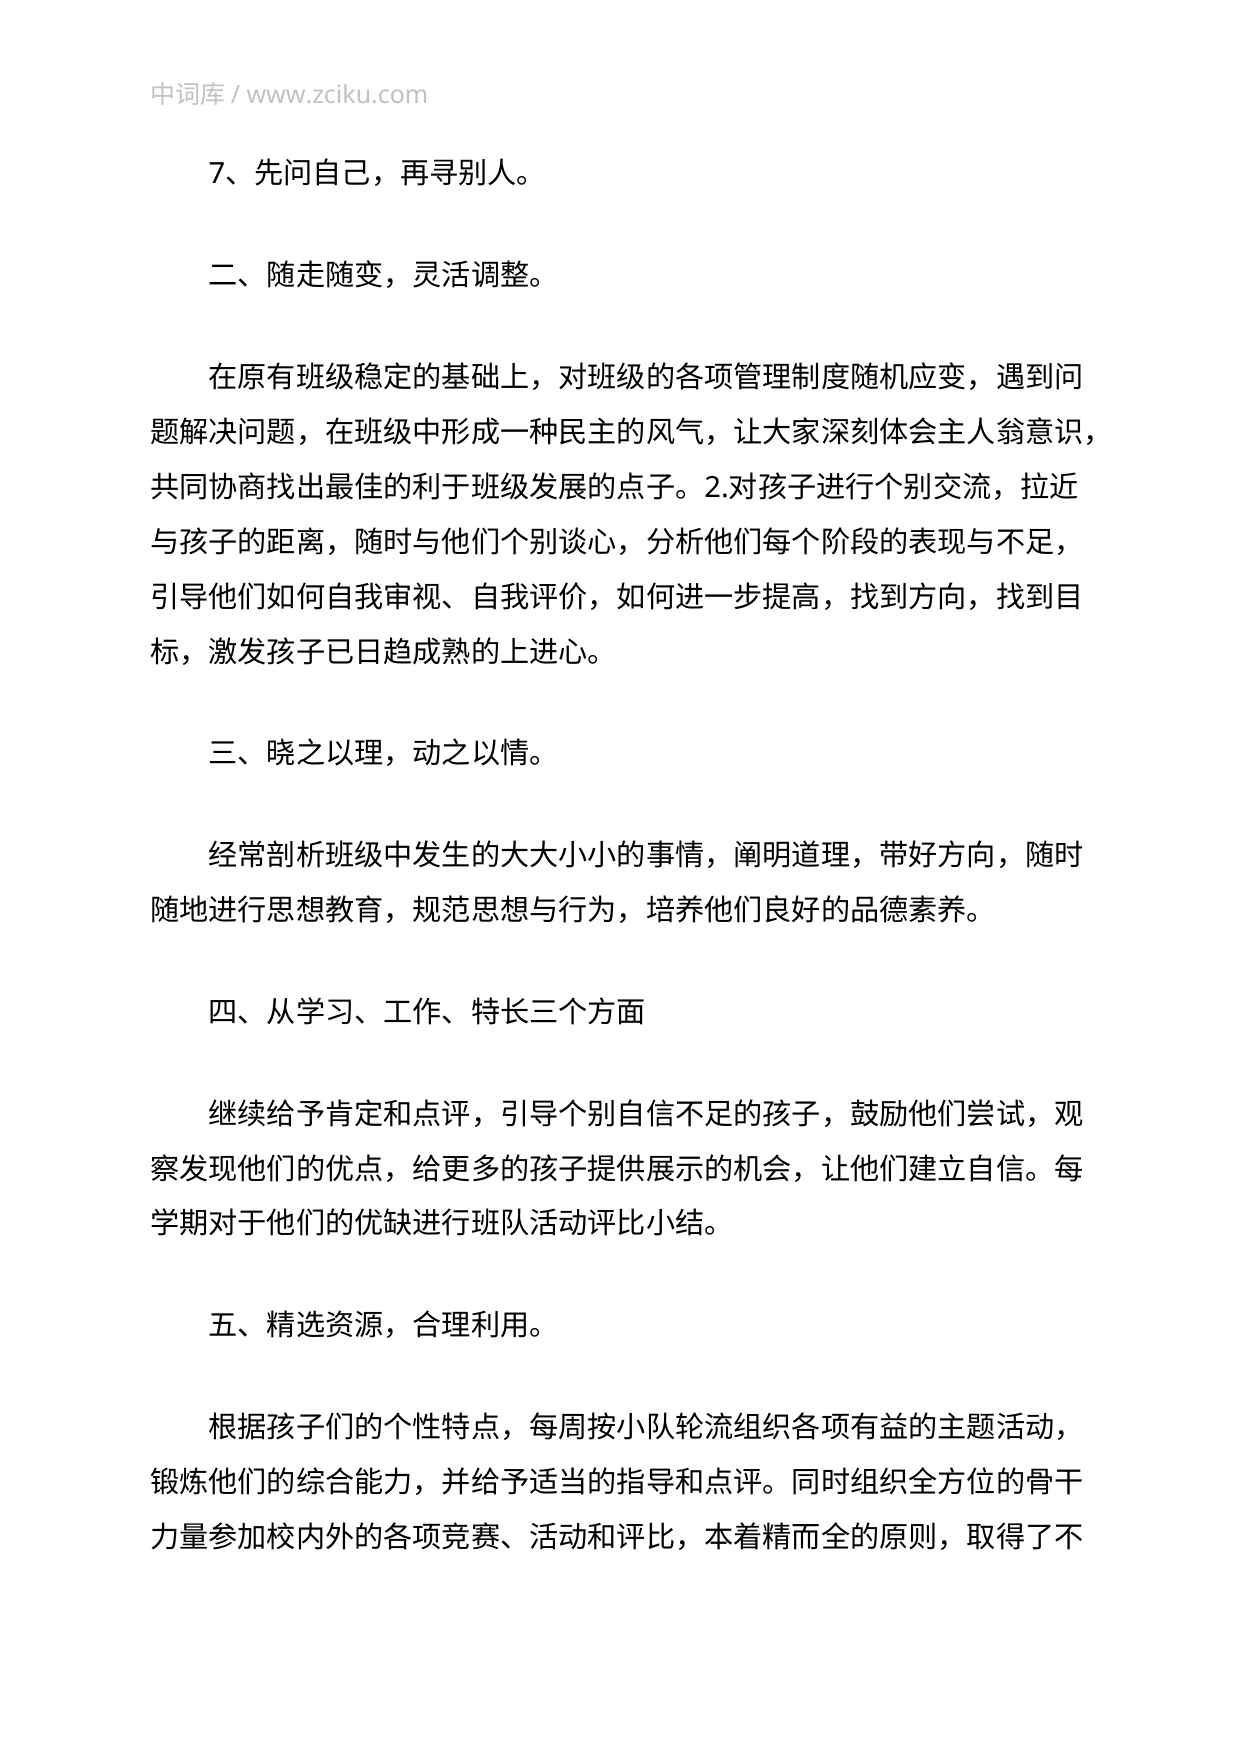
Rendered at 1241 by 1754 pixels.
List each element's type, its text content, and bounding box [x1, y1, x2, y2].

text 经常剖析班级中发生的大大小小的事情，阐明道理，带好方向，随时随地进行思想教育，规范思想与行为，培养他们良好的品德素养。 [150, 832, 1090, 929]
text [150, 1404, 1090, 1556]
text 四、从学习、工作、特长三个方面 [150, 988, 1090, 1031]
text 继续给予肯定和点评，引导个别自信不足的孩子，鼓励他们尝试，观察发现他们的优点，给更多的孩子提供展示的机会，让他们建立自信。每学期对于他们的优缺进行班队活动评比小结。 [150, 1090, 1090, 1242]
text 三、晓之以理，动之以情。 [150, 730, 1090, 772]
text 二、随走随变，灵活调整。 [150, 252, 1090, 294]
text 7、先问自己，再寻别人。 [150, 150, 1090, 192]
text 五、精选资源，合理利用。 [150, 1302, 1090, 1344]
text 在原有班级稳定的基础上，对班级的各项管理制度随机应变，遇到问题解决问题，在班级中形成一种民主的风气，让大家深刻体会主人翁意识，共同协商找出最佳的利于班级发展的点子。2.对孩子进行个别交流，拉近与孩子的距离，随时与他们个别谈心，分析他们每个阶段的表现与不足，引导他们如何自我审视、自我评价，如何进一步提高，找到方向，找到目标，激发孩子已日趋成熟的上进心。 [150, 354, 1090, 671]
